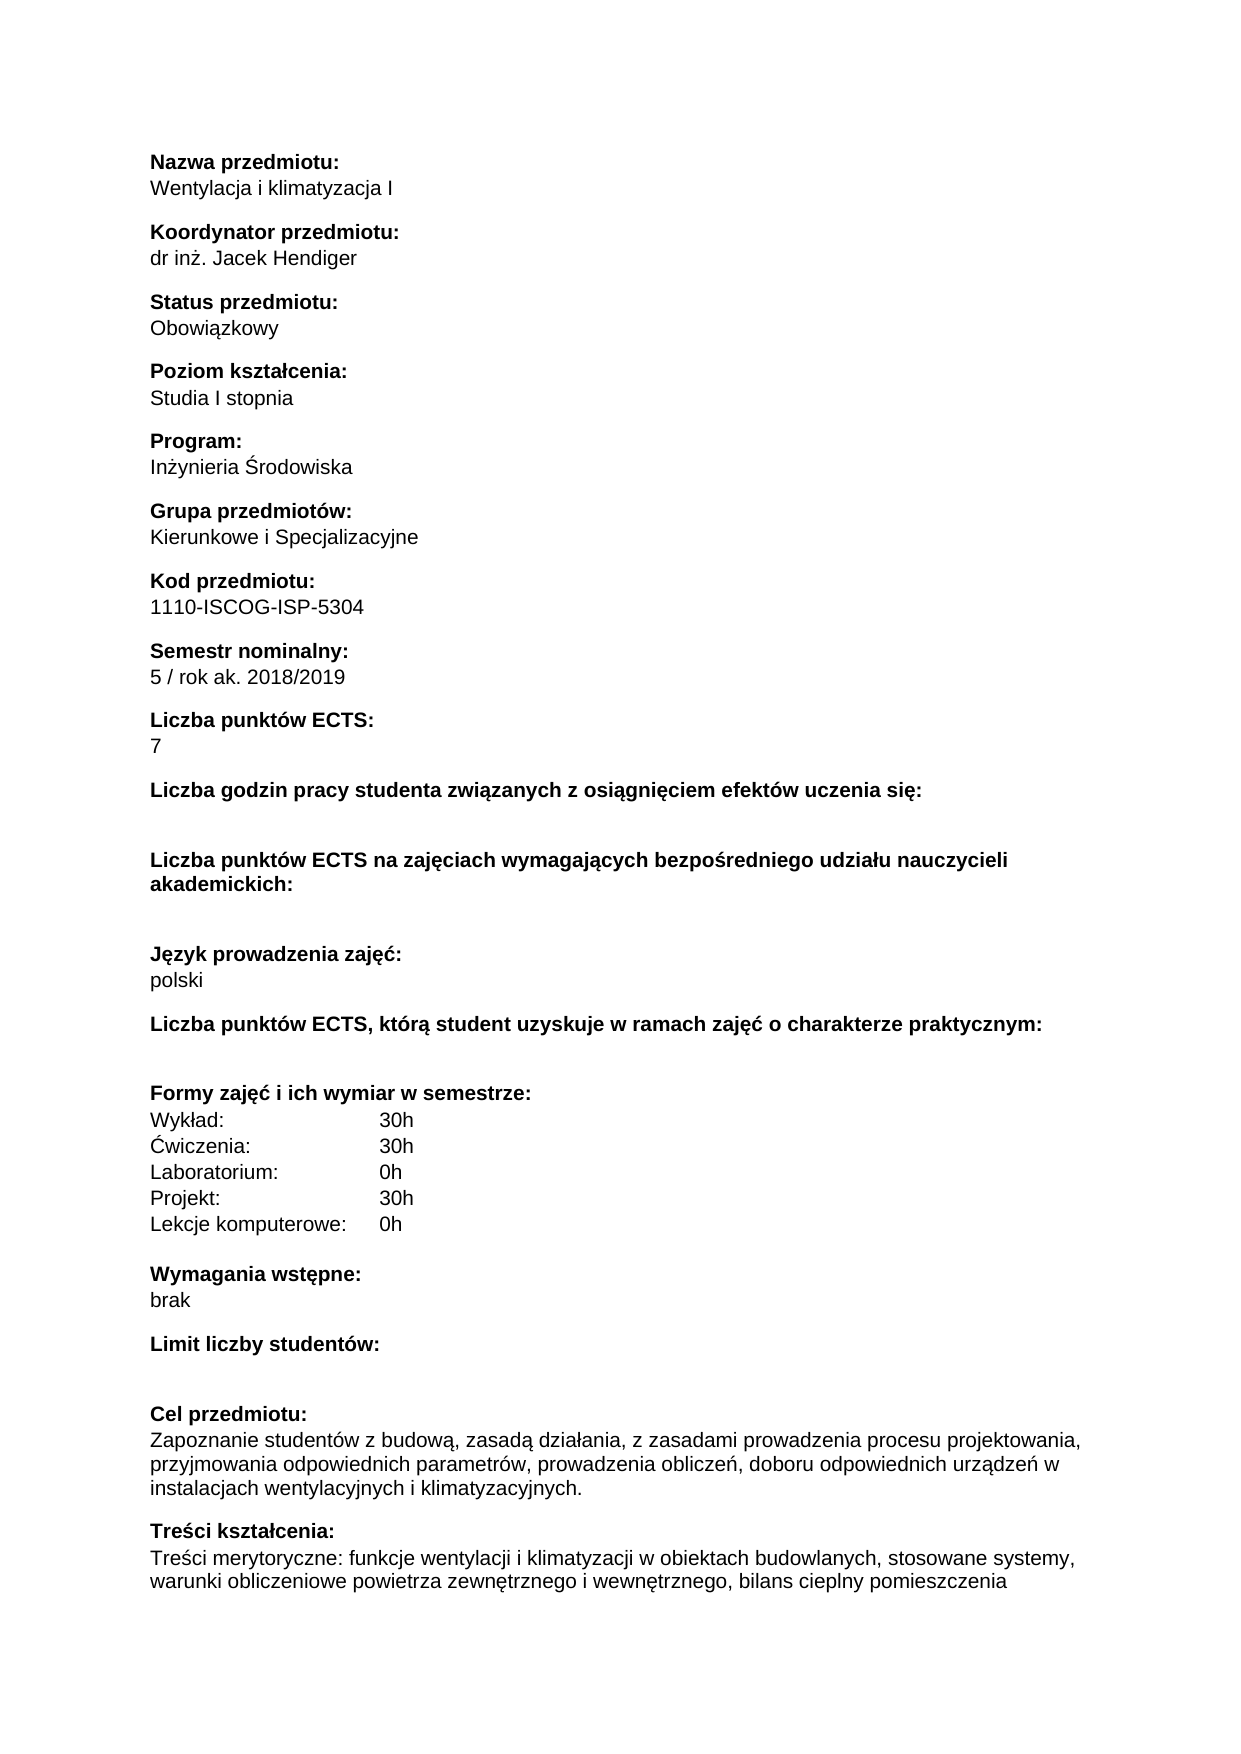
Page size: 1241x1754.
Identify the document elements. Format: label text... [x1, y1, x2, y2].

text Limit liczby studentów: [150, 1332, 1090, 1356]
text polski [150, 968, 1090, 992]
table_cell Laboratorium: [140, 1160, 367, 1184]
text Liczba punktów ECTS, którą student uzyskuje w ramach zajęć o charakterze praktycznym: [150, 1011, 1090, 1035]
text Wymagania wstępne: [150, 1262, 1090, 1286]
text Semestr nominalny: [150, 638, 1090, 662]
text Zapoznanie studentów z budową, zasadą działania, z zasadami prowadzenia procesu projektowania, przyjmowania odpowiednich parametrów, prowadzenia obliczeń, doboru odpowiednich urządzeń w instalacjach wentylacyjnych i klimatyzacyjnych. [150, 1428, 1090, 1499]
text Cel przedmiotu: [150, 1402, 1090, 1426]
text Studia I stopnia [150, 385, 1090, 409]
text brak [150, 1288, 1090, 1312]
text Obowiązkowy [150, 316, 1090, 339]
text Poziom kształcenia: [150, 359, 1090, 383]
text Inżynieria Środowiska [150, 455, 1090, 479]
text Kod przedmiotu: [150, 569, 1090, 593]
text Wentylacja i klimatyzacja I [150, 176, 1090, 200]
text Grupa przedmiotów: [150, 499, 1090, 523]
text Język prowadzenia zajęć: [150, 942, 1090, 966]
text 7 [150, 734, 1090, 758]
text Koordynator przedmiotu: [150, 220, 1090, 244]
text Liczba godzin pracy studenta związanych z osiągnięciem efektów uczenia się: [150, 778, 1090, 802]
table_cell 30h [369, 1184, 597, 1210]
text Status przedmiotu: [150, 289, 1090, 313]
table_cell Lekcje komputerowe: [140, 1212, 367, 1236]
text 1110-ISCOG-ISP-5304 [150, 595, 1090, 619]
text Kierunkowe i Specjalizacyjne [150, 525, 1090, 549]
table_header 30h [369, 1108, 597, 1132]
text Treści kształcenia: [150, 1519, 1090, 1543]
table_cell 30h [369, 1132, 597, 1158]
table_cell 0h [369, 1210, 597, 1236]
text Liczba punktów ECTS: [150, 708, 1090, 732]
text Formy zajęć i ich wymiar w semestrze: [150, 1081, 1090, 1105]
text 5 / rok ak. 2018/2019 [150, 664, 1090, 688]
text Nazwa przedmiotu: [150, 150, 1090, 174]
text dr inż. Jacek Hendiger [150, 246, 1090, 270]
text Liczba punktów ECTS na zajęciach wymagających bezpośredniego udziału nauczycieli akademickich: [150, 848, 1090, 896]
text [150, 1545, 1090, 1593]
table_cell 0h [369, 1158, 597, 1184]
text Program: [150, 429, 1090, 453]
table_header Wykład: [140, 1108, 367, 1132]
table_cell Ćwiczenia: [140, 1134, 367, 1158]
table_cell Projekt: [140, 1186, 367, 1210]
